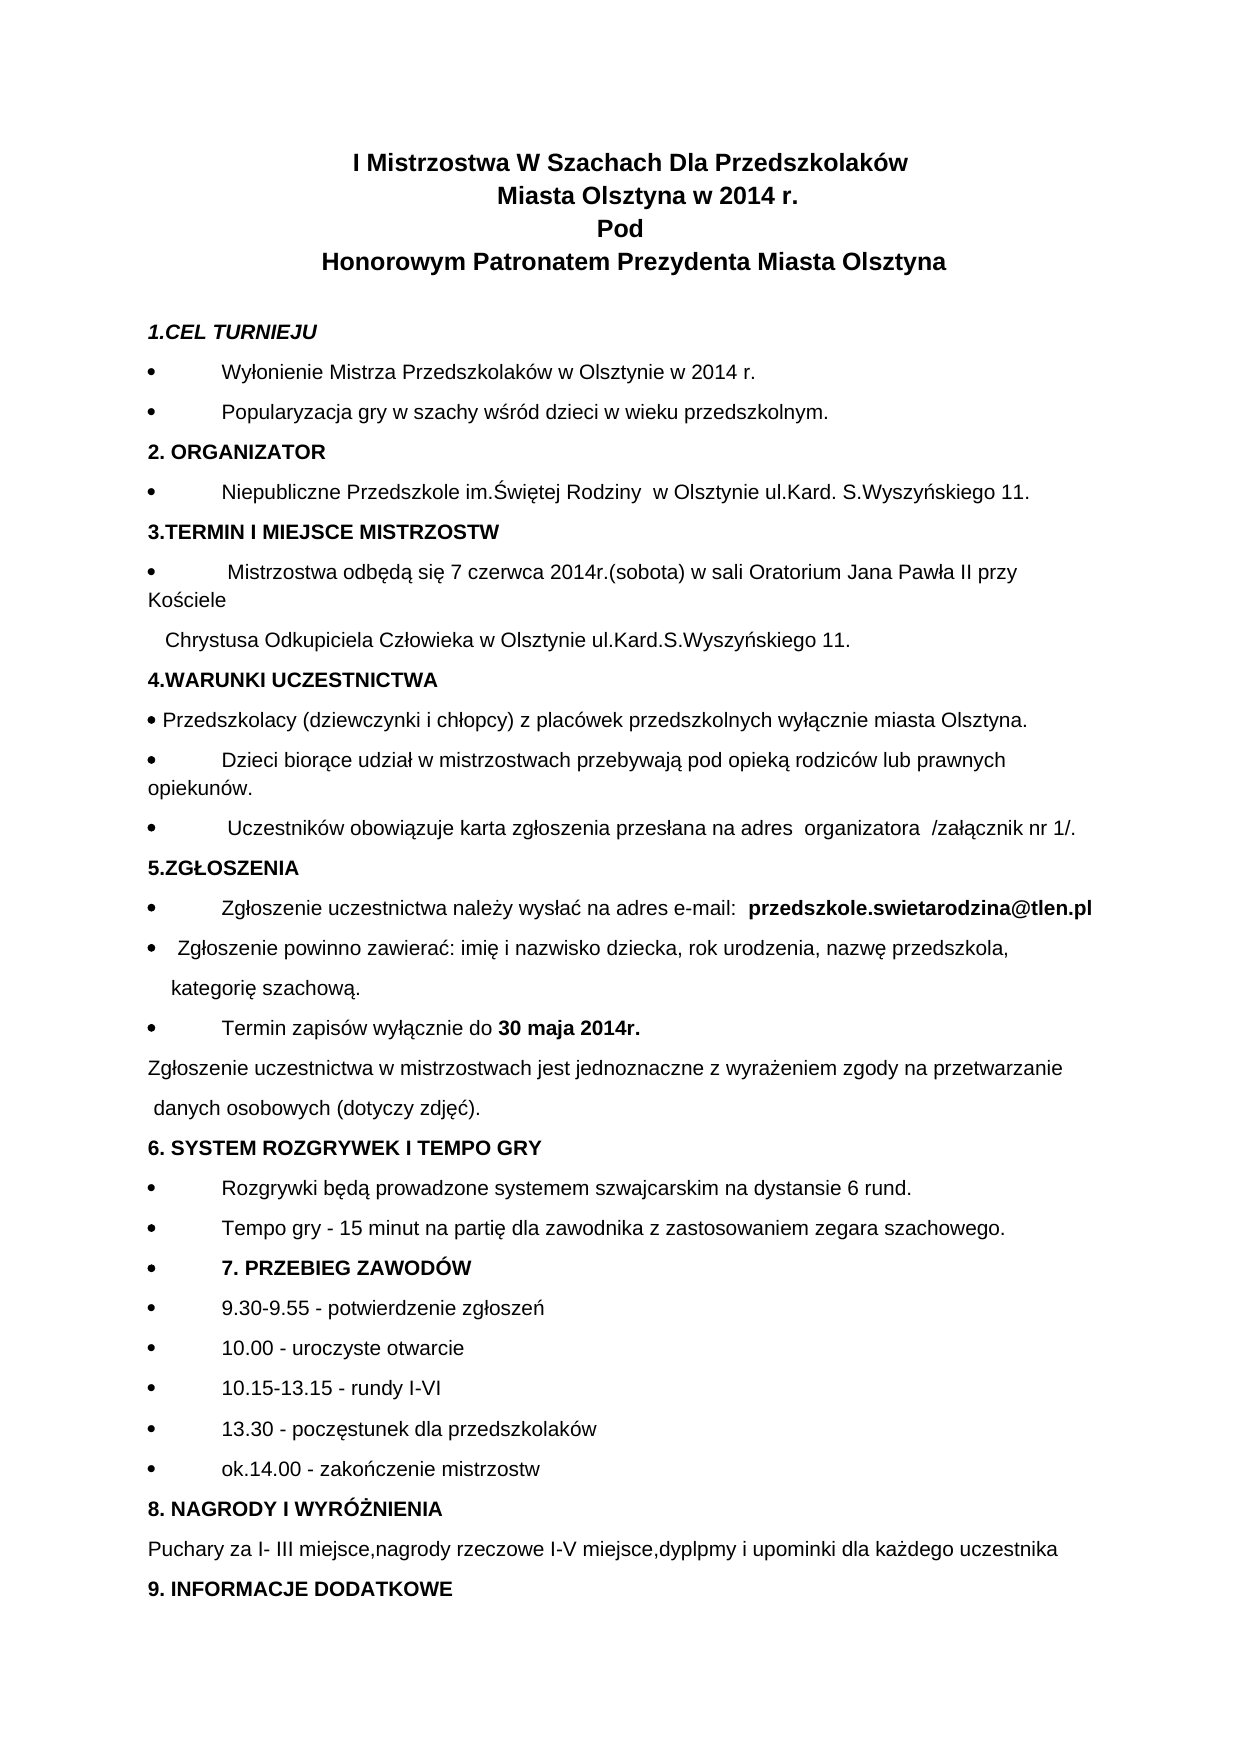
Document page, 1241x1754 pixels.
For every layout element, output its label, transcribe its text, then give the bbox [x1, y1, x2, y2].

list Mistrzostwa odbędą się 7 czerwca 2014r.(sobota) w sali Oratorium Jana Pawła II przy Kościele [148, 560, 1093, 612]
list Popularyzacja gry w szachy wśród dzieci w wieku przedszkolnym. [148, 400, 1093, 424]
list 10.00 - uroczyste otwarcie [148, 1336, 1093, 1360]
list Uczestników obowiązuje karta zgłoszenia przesłana na adres organizatora /załącznik nr 1/. [148, 815, 1093, 839]
list Niepubliczne Przedszkole im.Świętej Rodziny w Olsztynie ul.Kard. S.Wyszyńskiego 11. [148, 480, 1093, 504]
list 7. PRZEBIEG ZAWODÓW [148, 1256, 1093, 1280]
list Rozgrywki będą prowadzone systemem szwajcarskim na dystansie 6 rund. [148, 1176, 1093, 1200]
text 1.CEL TURNIEJU [148, 320, 1093, 344]
list Tempo gry - 15 minut na partię dla zawodnika z zastosowaniem zegara szachowego. [148, 1216, 1093, 1240]
text Zgłoszenie uczestnictwa w mistrzostwach jest jednoznaczne z wyrażeniem zgody na przetwarzanie [148, 1056, 1093, 1080]
list Dzieci biorące udział w mistrzostwach przebywają pod opieką rodziców lub prawnych opiekunów. [148, 748, 1093, 799]
text Honorowym Patronatem Prezydenta Miasta Olsztyna [148, 247, 1093, 275]
text 2. ORGANIZATOR [148, 440, 1093, 464]
text Miasta Olsztyna w 2014 r. [148, 181, 1093, 209]
list ok.14.00 - zakończenie mistrzostw [148, 1456, 1093, 1481]
text I Mistrzostwa W Szachach Dla Przedszkolaków [148, 148, 1093, 176]
list Termin zapisów wyłącznie do 30 maja 2014r. [148, 1016, 1093, 1040]
text kategorię szachową. [148, 976, 1093, 999]
text Puchary za I- III miejsce,nagrody rzeczowe I-V miejsce,dyplpmy i upominki dla każdego uczestnika [148, 1537, 1093, 1561]
list 9.30-9.55 - potwierdzenie zgłoszeń [148, 1296, 1093, 1320]
text 3.TERMIN I MIEJSCE MISTRZOSTW [148, 520, 1093, 544]
list Zgłoszenie powinno zawierać: imię i nazwisko dziecka, rok urodzenia, nazwę przedszkola, [148, 936, 1093, 959]
text 5.ZGŁOSZENIA [148, 855, 1093, 879]
text 9. INFORMACJE DODATKOWE [148, 1577, 1093, 1601]
list Wyłonienie Mistrza Przedszkolaków w Olsztynie w 2014 r. [148, 360, 1093, 384]
text 6. SYSTEM ROZGRYWEK I TEMPO GRY [148, 1136, 1093, 1160]
text Pod [148, 214, 1093, 242]
list 13.30 - poczęstunek dla przedszkolaków [148, 1416, 1093, 1440]
list 10.15-13.15 - rundy I-VI [148, 1376, 1093, 1400]
text 8. NAGRODY I WYRÓŻNIENIA [148, 1497, 1093, 1521]
text 4.WARUNKI UCZESTNICTWA [148, 668, 1093, 692]
list Przedszkolacy (dziewczynki i chłopcy) z placówek przedszkolnych wyłącznie miasta Olsztyna. [148, 708, 1093, 732]
text Chrystusa Odkupiciela Człowieka w Olsztynie ul.Kard.S.Wyszyńskiego 11. [148, 628, 1093, 652]
text danych osobowych (dotyczy zdjęć). [148, 1096, 1093, 1120]
list Zgłoszenie uczestnictwa należy wysłać na adres e-mail: przedszkole.swietarodzina@tlen.pl [148, 895, 1093, 919]
